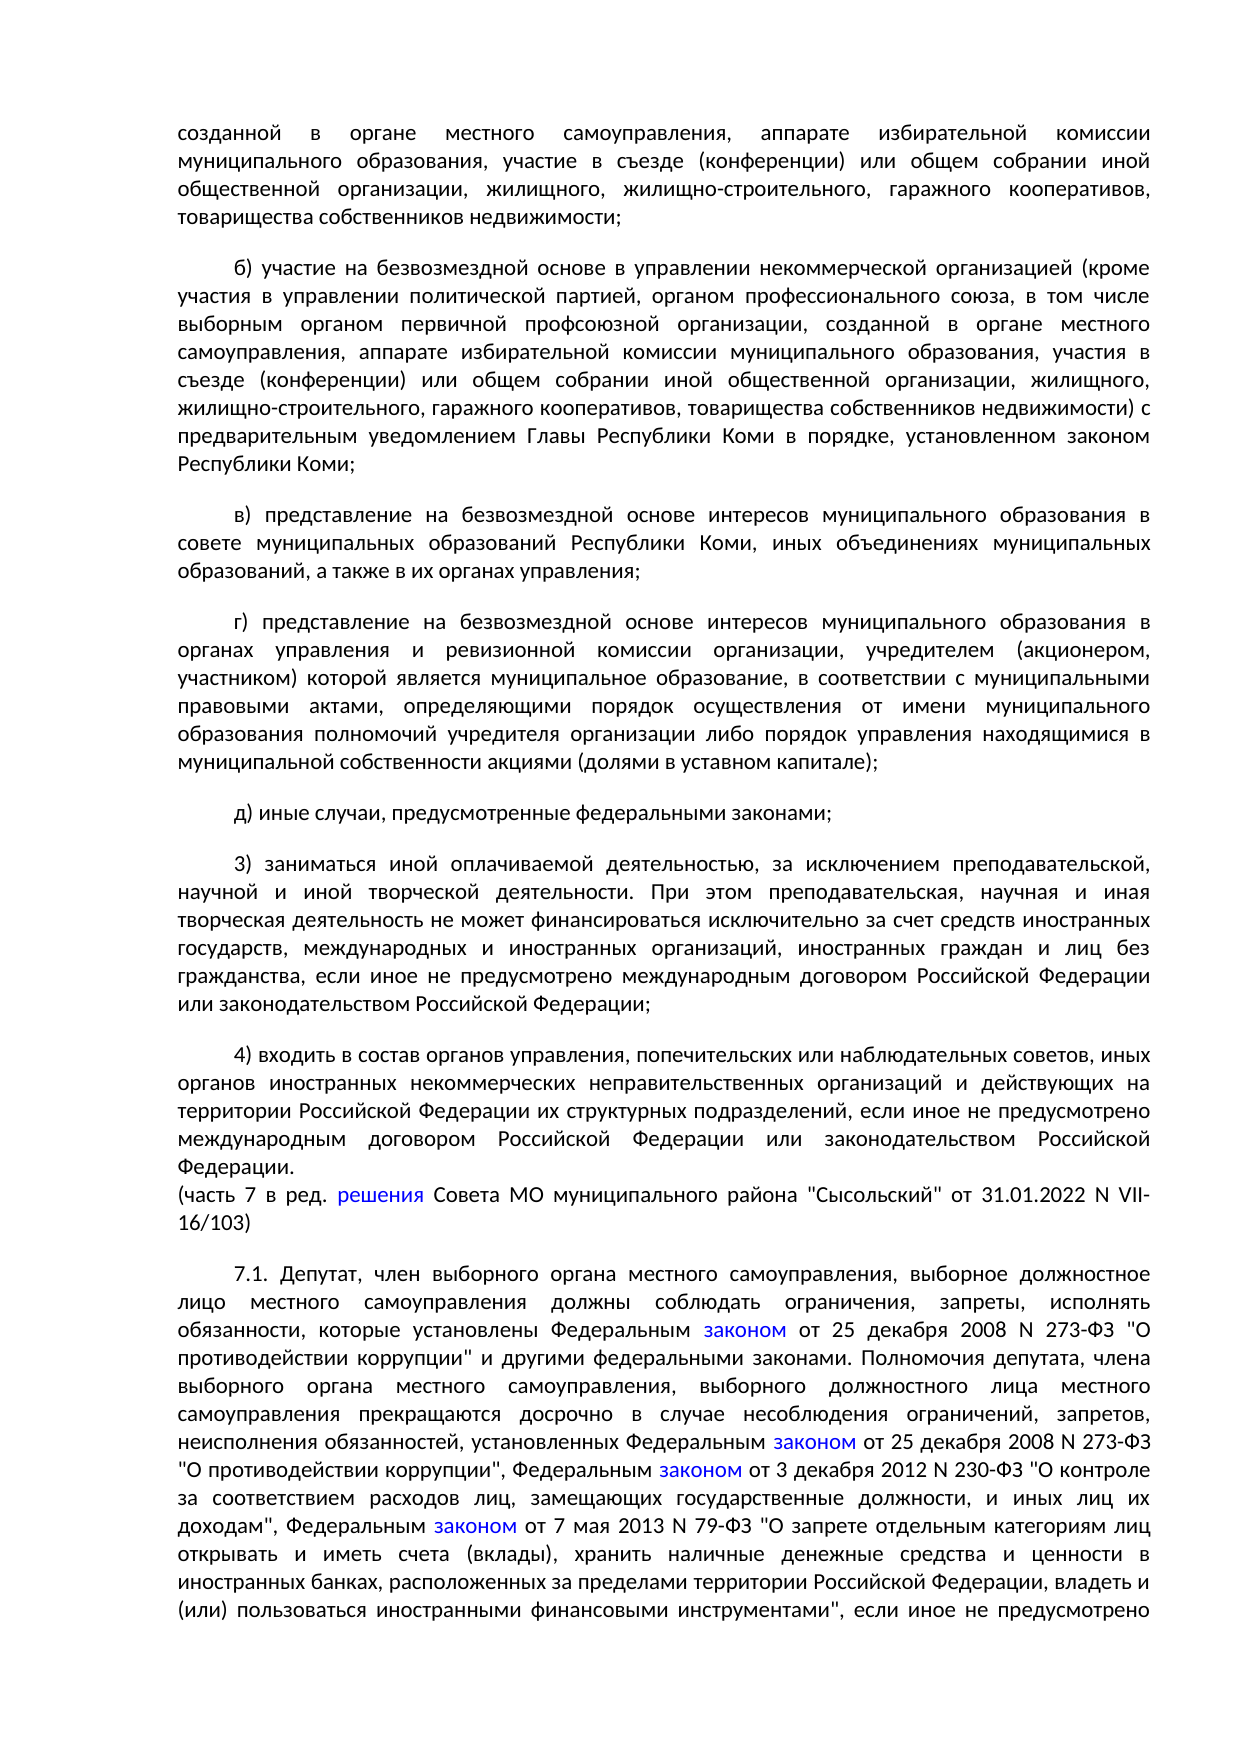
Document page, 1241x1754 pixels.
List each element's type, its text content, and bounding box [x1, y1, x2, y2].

text г) представление на безвозмездной основе интересов муниципального образования в органах управления и ревизионной комиссии организации, учредителем (акционером, участником) которой является муниципальное образование, в соответствии с муниципальными правовыми актами, определяющими порядок осуществления от имени муниципального образования полномочий учредителя организации либо порядок управления находящимися в муниципальной собственности акциями (долями в уставном капитале); [177, 607, 1152, 775]
text д) иные случаи, предусмотренные федеральными законами; [177, 798, 1152, 826]
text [177, 1259, 1152, 1623]
text в) представление на безвозмездной основе интересов муниципального образования в совете муниципальных образований Республики Коми, иных объединениях муниципальных образований, а также в их органах управления; [177, 500, 1152, 584]
text (часть 7 в ред. решения Совета МО муниципального района "Сысольский" от 31.01.2022 N VII-16/103) [177, 1180, 1152, 1236]
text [177, 118, 1152, 230]
text 3) заниматься иной оплачиваемой деятельностью, за исключением преподавательской, научной и иной творческой деятельности. При этом преподавательская, научная и иная творческая деятельность не может финансироваться исключительно за счет средств иностранных государств, международных и иностранных организаций, иностранных граждан и лиц без гражданства, если иное не предусмотрено международным договором Российской Федерации или законодательством Российской Федерации; [177, 849, 1152, 1017]
text б) участие на безвозмездной основе в управлении некоммерческой организацией (кроме участия в управлении политической партией, органом профессионального союза, в том числе выборным органом первичной профсоюзной организации, созданной в органе местного самоуправления, аппарате избирательной комиссии муниципального образования, участия в съезде (конференции) или общем собрании иной общественной организации, жилищного, жилищно-строительного, гаражного кооперативов, товарищества собственников недвижимости) с предварительным уведомлением Главы Республики Коми в порядке, установленном законом Республики Коми; [177, 253, 1152, 477]
text 4) входить в состав органов управления, попечительских или наблюдательных советов, иных органов иностранных некоммерческих неправительственных организаций и действующих на территории Российской Федерации их структурных подразделений, если иное не предусмотрено международным договором Российской Федерации или законодательством Российской Федерации. [177, 1040, 1152, 1180]
